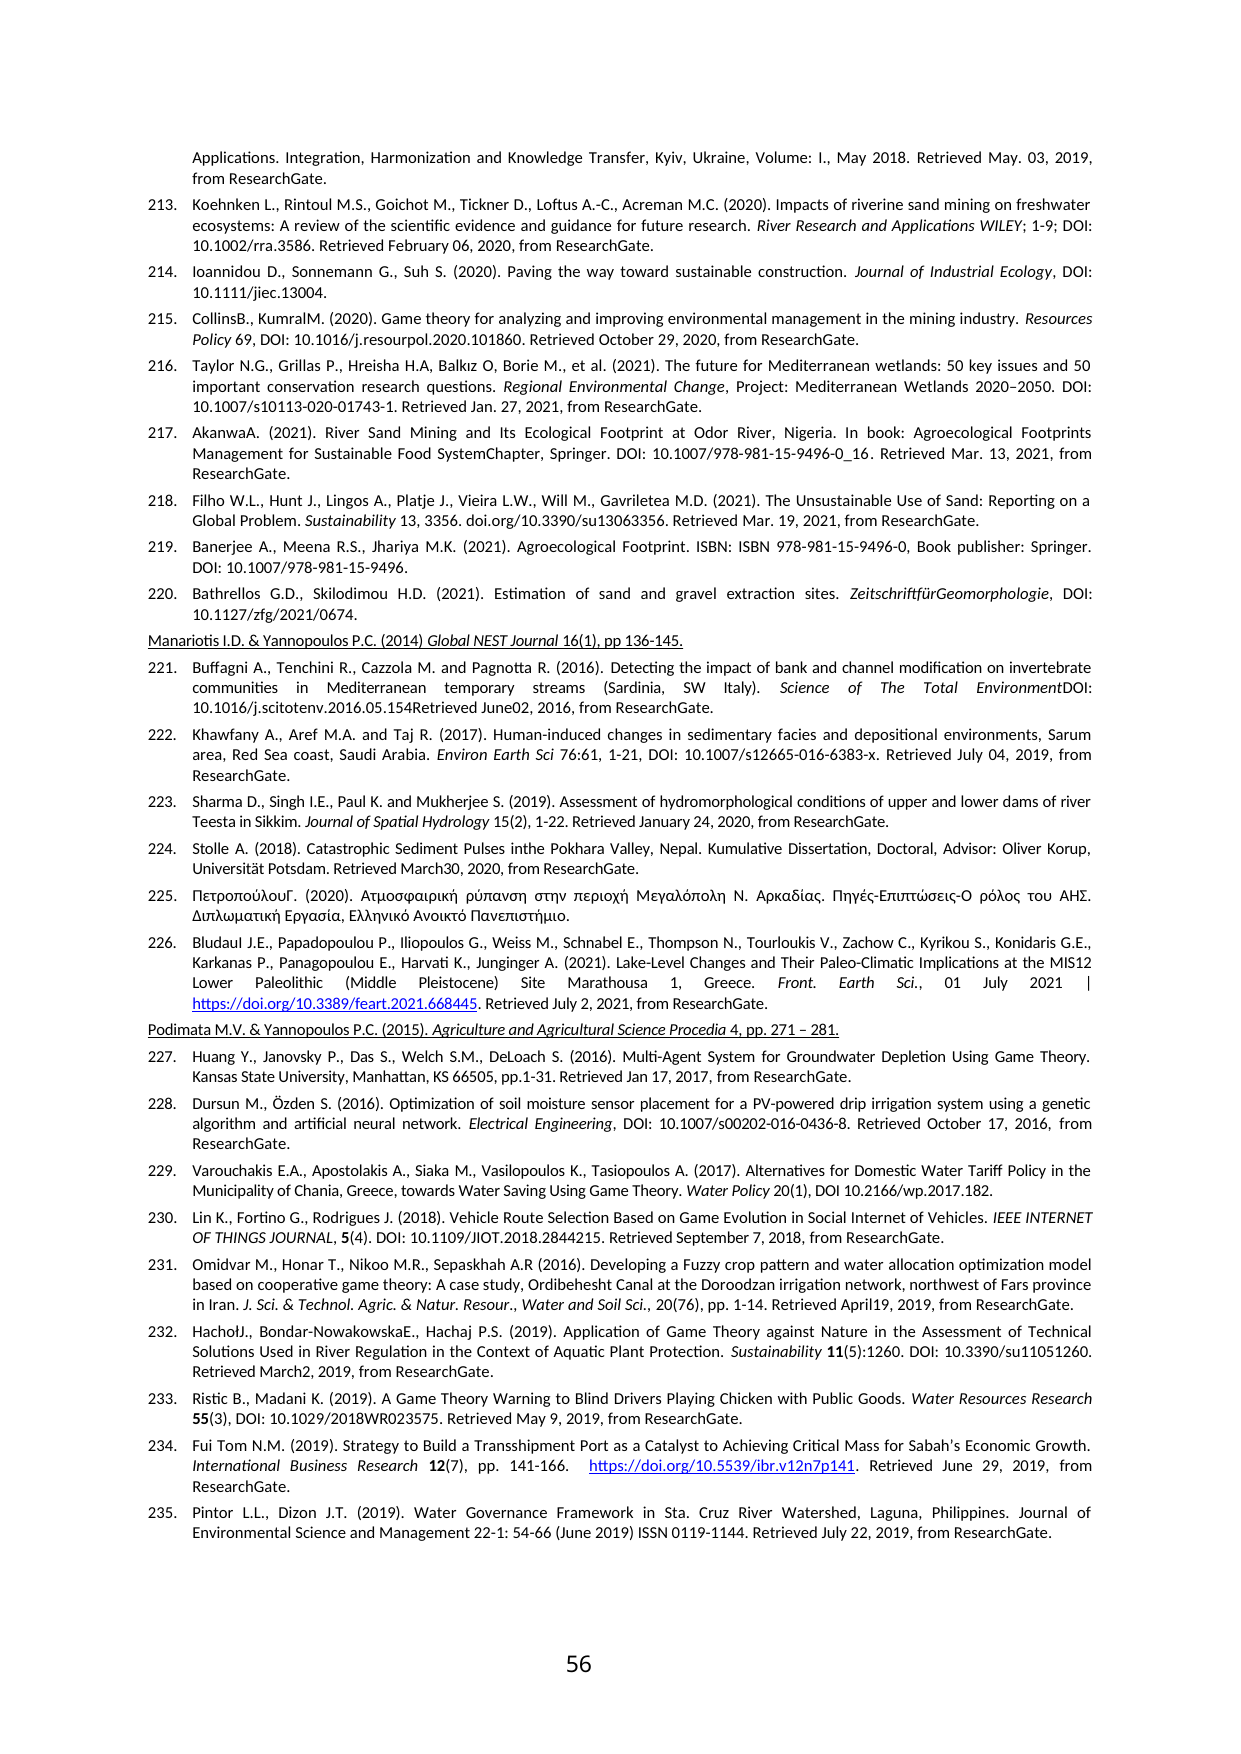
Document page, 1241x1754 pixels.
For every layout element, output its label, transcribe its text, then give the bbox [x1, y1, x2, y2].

list Dursun M., Özden S. (2016). Optimization of soil moisture sensor placement for a PV-powered drip irrigation system using a genetic algorithm and artificial neural network. Electrical Engineering, DOI: 10.1007/s00202-016-0436-8. Retrieved October 17, 2016, from ResearchGate. [148, 1093, 1092, 1154]
list AkanwaΑ. (2021). River Sand Mining and Its Ecological Footprint at Odor River, Nigeria. In book: Agroecological Footprints Management for Sustainable Food SystemChapter, Springer. DOI: 10.1007/978-981-15-9496-0_16. Retrieved Mar. 13, 2021, from ResearchGate. [148, 423, 1092, 484]
list Stolle Α. (2018). Catastrophic Sediment Pulses inthe Pokhara Valley, Nepal. Kumulative Dissertation, Doctoral, Advisor: Oliver Korup, Universität Potsdam. Retrieved March30, 2020, from ResearchGate. [148, 838, 1092, 879]
list Sharma D., Singh I.E., Paul K. and Mukherjee S. (2019). Assessment of hydromorphological conditions of upper and lower dams of river Teesta in Sikkim. Journal of Spatial Hydrology 15(2), 1-22. Retrieved January 24, 2020, from ResearchGate. [148, 791, 1092, 832]
list HachołJ., Bondar-NowakowskaE., Hachaj P.S. (2019). Application of Game Theory against Nature in the Assessment of Technical Solutions Used in River Regulation in the Context of Aquatic Plant Protection. Sustainability 11(5):1260. DOI: 10.3390/su11051260. Retrieved March2, 2019, from ResearchGate. [148, 1321, 1092, 1382]
list Khawfany A., Aref M.A. and Taj R. (2017). Human-induced changes in sedimentary facies and depositional environments, Sarum area, Red Sea coast, Saudi Arabia. Environ Earth Sci 76:61, 1-21, DOI: 10.1007/s12665-016-6383-x. Retrieved July 04, 2019, from ResearchGate. [148, 724, 1092, 785]
list Manariotis I.D. & Yannopoulos P.C. (2014) Global NEST Journal 16(1), pp 136-145. [148, 631, 1092, 651]
list Podimata M.V. & Yannopoulos P.C. (2015). Agriculture and Agricultural Science Procedia 4, pp. 271 – 281. [148, 1019, 1092, 1040]
list Huang Y., Janovsky P., Das S., Welch S.M., DeLoach S. (2016). Multi-Agent System for Groundwater Depletion Using Game Theory. Kansas State University, Manhattan, KS 66505, pp.1-31. Retrieved Jan 17, 2017, from ResearchGate. [148, 1046, 1092, 1087]
list Ioannidou D., Sonnemann G., Suh S. (2020). Paving the way toward sustainable construction. Journal of Industrial Ecology, DOI: 10.1111/jiec.13004. [148, 262, 1092, 302]
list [148, 148, 1092, 188]
list Ristic B., Madani K. (2019). A Game Theory Warning to Blind Drivers Playing Chicken with Public Goods. Water Resources Research 55(3), DOI: 10.1029/2018WR023575. Retrieved May 9, 2019, from ResearchGate. [148, 1388, 1092, 1429]
list BludauI J.E., Papadopoulou P., Iliopoulos G., Weiss M., Schnabel E., Thompson N., Tourloukis V., Zachow C., Kyrikou S., Konidaris G.E., Karkanas P., Panagopoulou E., Harvati K., Junginger A. (2021). Lake-Level Changes and Their Paleo-Climatic Implications at the MIS12 Lower Paleolithic (Middle Pleistocene) Site Marathousa 1, Greece. Front. Earth Sci., 01 July 2021 | https://doi.org/10.3389/feart.2021.668445. Retrieved July 2, 2021, from ResearchGate. [148, 932, 1092, 1013]
list Buffagni A., Tenchini R., Cazzola M. and Pagnotta R. (2016). Detecting the impact of bank and channel modification on invertebrate communities in Mediterranean temporary streams (Sardinia, SW Italy). Science of The Total EnvironmentDOI: 10.1016/j.scitotenv.2016.05.154Retrieved June02, 2016, from ResearchGate. [148, 657, 1092, 718]
list Koehnken L., Rintoul M.S., Goichot M., Tickner D., Loftus A.-C., Acreman M.C. (2020). Impacts of riverine sand mining on freshwater ecosystems: A review of the scientific evidence and guidance for future research. River Research and Applications WILEY; 1-9; DOI: 10.1002/rra.3586. Retrieved February 06, 2020, from ResearchGate. [148, 194, 1092, 256]
list Pintor L.L., Dizon J.T. (2019). Water Governance Framework in Sta. Cruz River Watershed, Laguna, Philippines. Journal of Environmental Science and Management 22-1: 54-66 (June 2019) ISSN 0119-1144. Retrieved July 22, 2019, from ResearchGate. [148, 1502, 1092, 1543]
list ΠετροπούλουΓ. (2020). Ατμοσφαιρική ρύπανση στην περιοχή Μεγαλόπολη Ν. Αρκαδίας. Πηγές-Επιπτώσεις-Ο ρόλος του ΑΗΣ. Διπλωματική Εργασία, Ελληνικό Ανοικτό Πανεπιστήμιο. [148, 885, 1092, 926]
list Varouchakis E.A., Apostolakis A., Siaka M., Vasilopoulos K., Tasiopoulos A. (2017). Alternatives for Domestic Water Tariff Policy in the Municipality of Chania, Greece, towards Water Saving Using Game Theory. Water Policy 20(1), DOI 10.2166/wp.2017.182. [148, 1160, 1092, 1201]
list Lin K., Fortino G., Rodrigues J. (2018). Vehicle Route Selection Based on Game Evolution in Social Internet of Vehicles. IEEE INTERNET OF THINGS JOURNAL, 5(4). DOI: 10.1109/JIOT.2018.2844215. Retrieved September 7, 2018, from ResearchGate. [148, 1207, 1092, 1248]
list Banerjee A., Meena R.S., Jhariya M.K. (2021). Agroecological Footprint. ISBN: ISBN 978-981-15-9496-0, Book publisher: Springer. DOI: 10.1007/978-981-15-9496. [148, 537, 1092, 577]
list Bathrellos G.D., Skilodimou H.D. (2021). Estimation of sand and gravel extraction sites. ZeitschriftfürGeomorphologie, DOI: 10.1127/zfg/2021/0674. [148, 584, 1092, 624]
list Taylor N.G., Grillas P., Hreisha H.A, Balkız O, Borie M., et al. (2021). The future for Mediterranean wetlands: 50 key issues and 50 important conservation research questions. Regional Environmental Change, Project: Mediterranean Wetlands 2020–2050. DOI: 10.1007/s10113-020-01743-1. Retrieved Jan. 27, 2021, from ResearchGate. [148, 356, 1092, 416]
list Omidvar M., Honar T., Nikoo M.R., Sepaskhah A.R (2016). Developing a Fuzzy crop pattern and water allocation optimization model based on cooperative game theory: A case study, Ordibehesht Canal at the Doroodzan irrigation network, northwest of Fars province in Iran. J. Sci. & Technol. Agric. & Natur. Resour., Water and Soil Sci., 20(76), pp. 1-14. Retrieved April19, 2019, from ResearchGate. [148, 1254, 1092, 1315]
list CollinsΒ., KumralΜ. (2020). Game theory for analyzing and improving environmental management in the mining industry. Resources Policy 69, DOI: 10.1016/j.resourpol.2020.101860. Retrieved October 29, 2020, from ResearchGate. [148, 309, 1092, 349]
list Fui Tom N.M. (2019). Strategy to Build a Transshipment Port as a Catalyst to Achieving Critical Mass for Sabah’s Economic Growth. International Business Research 12(7), pp. 141-166. https://doi.org/10.5539/ibr.v12n7p141. Retrieved June 29, 2019, from ResearchGate. [148, 1435, 1092, 1496]
list Filho W.L., Hunt J., Lingos A., Platje J., Vieira L.W., Will M., Gavriletea M.D. (2021). The Unsustainable Use of Sand: Reporting on a Global Problem. Sustainability 13, 3356. doi.org/10.3390/su13063356. Retrieved Mar. 19, 2021, from ResearchGate. [148, 490, 1092, 531]
